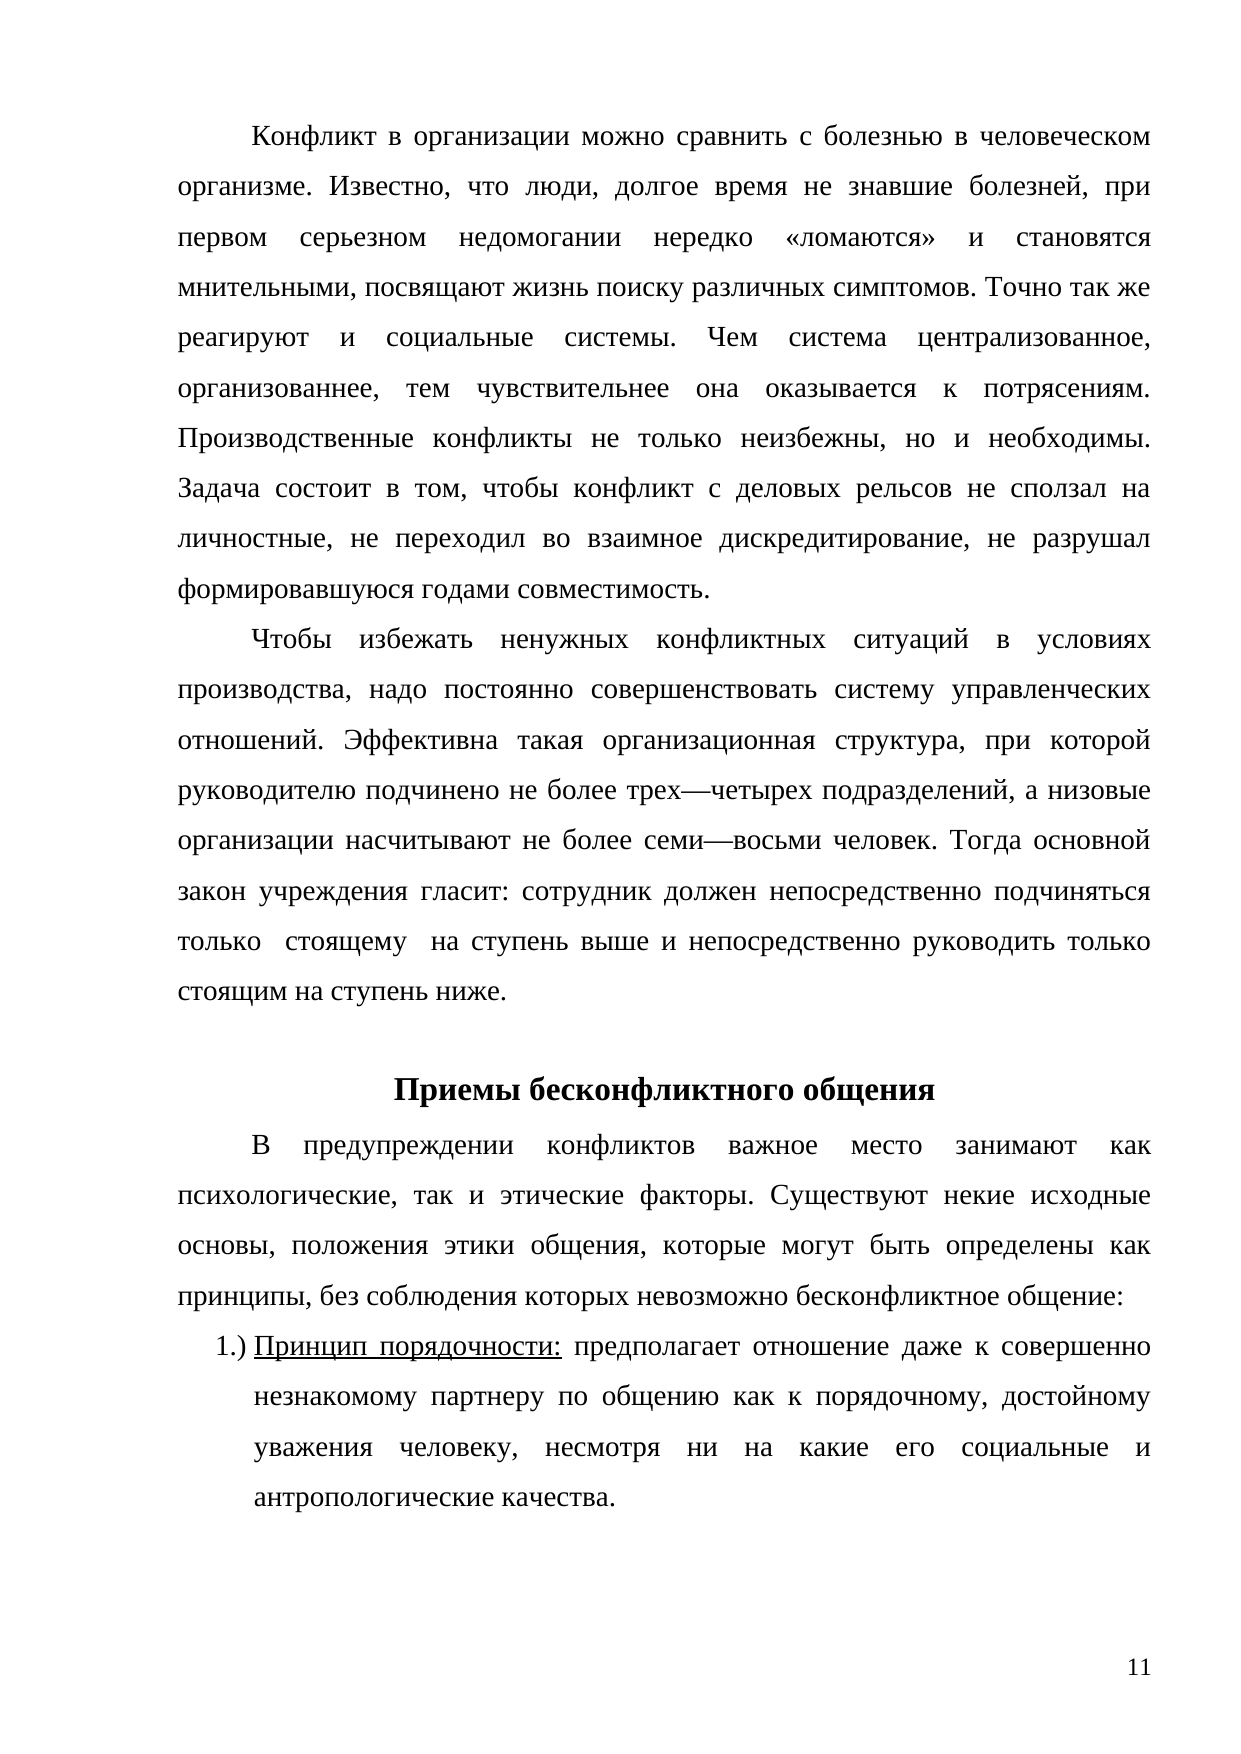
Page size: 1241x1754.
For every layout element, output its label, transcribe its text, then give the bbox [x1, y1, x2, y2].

text Конфликт в организации можно сравнить с болезнью в человеческом организме. Известно, что люди, долгое время не знавшие болезней, при первом серьезном недомогании нередко «ломаются» и становятся мнительными, посвящают жизнь поиску различных симптомов. Точно так же реагируют и социальные системы. Чем система централизованное, организованнее, тем чувствительнее она оказывается к потрясениям. Производственные конфликты не только неизбежны, но и необходимы. Задача состоит в том, чтобы конфликт с деловых рельсов не сползал на личностные, не переходил во взаимное дискредитирование, не разрушал формировавшуюся годами совместимость. [177, 118, 1152, 604]
text Чтобы избежать ненужных конфликтных ситуаций в условиях производства, надо постоянно совершенствовать систему управленческих отношений. Эффективна такая организационная структура, при которой руководителю подчинено не более трех—четырех подразделений, а низовые организации насчитывают не более семи—восьми человек. Тогда основной закон учреждения гласит: сотрудник должен непосредственно подчиняться только стоящему на ступень выше и непосредственно руководить только стоящим на ступень ниже. [177, 621, 1152, 1007]
subtitle Приемы бесконфликтного общения [177, 1069, 1152, 1108]
list Принцип порядочности: предполагает отношение даже к совершенно незнакомому партнеру по общению как к порядочному, достойному уважения человеку, несмотря ни на какие его социальные и антропологические качества. [215, 1328, 1152, 1512]
text В предупреждении конфликтов важное место занимают как психологические, так и этические факторы. Существуют некие исходные основы, положения этики общения, которые могут быть определены как принципы, без соблюдения которых невозможно бесконфликтное общение: [177, 1127, 1152, 1311]
